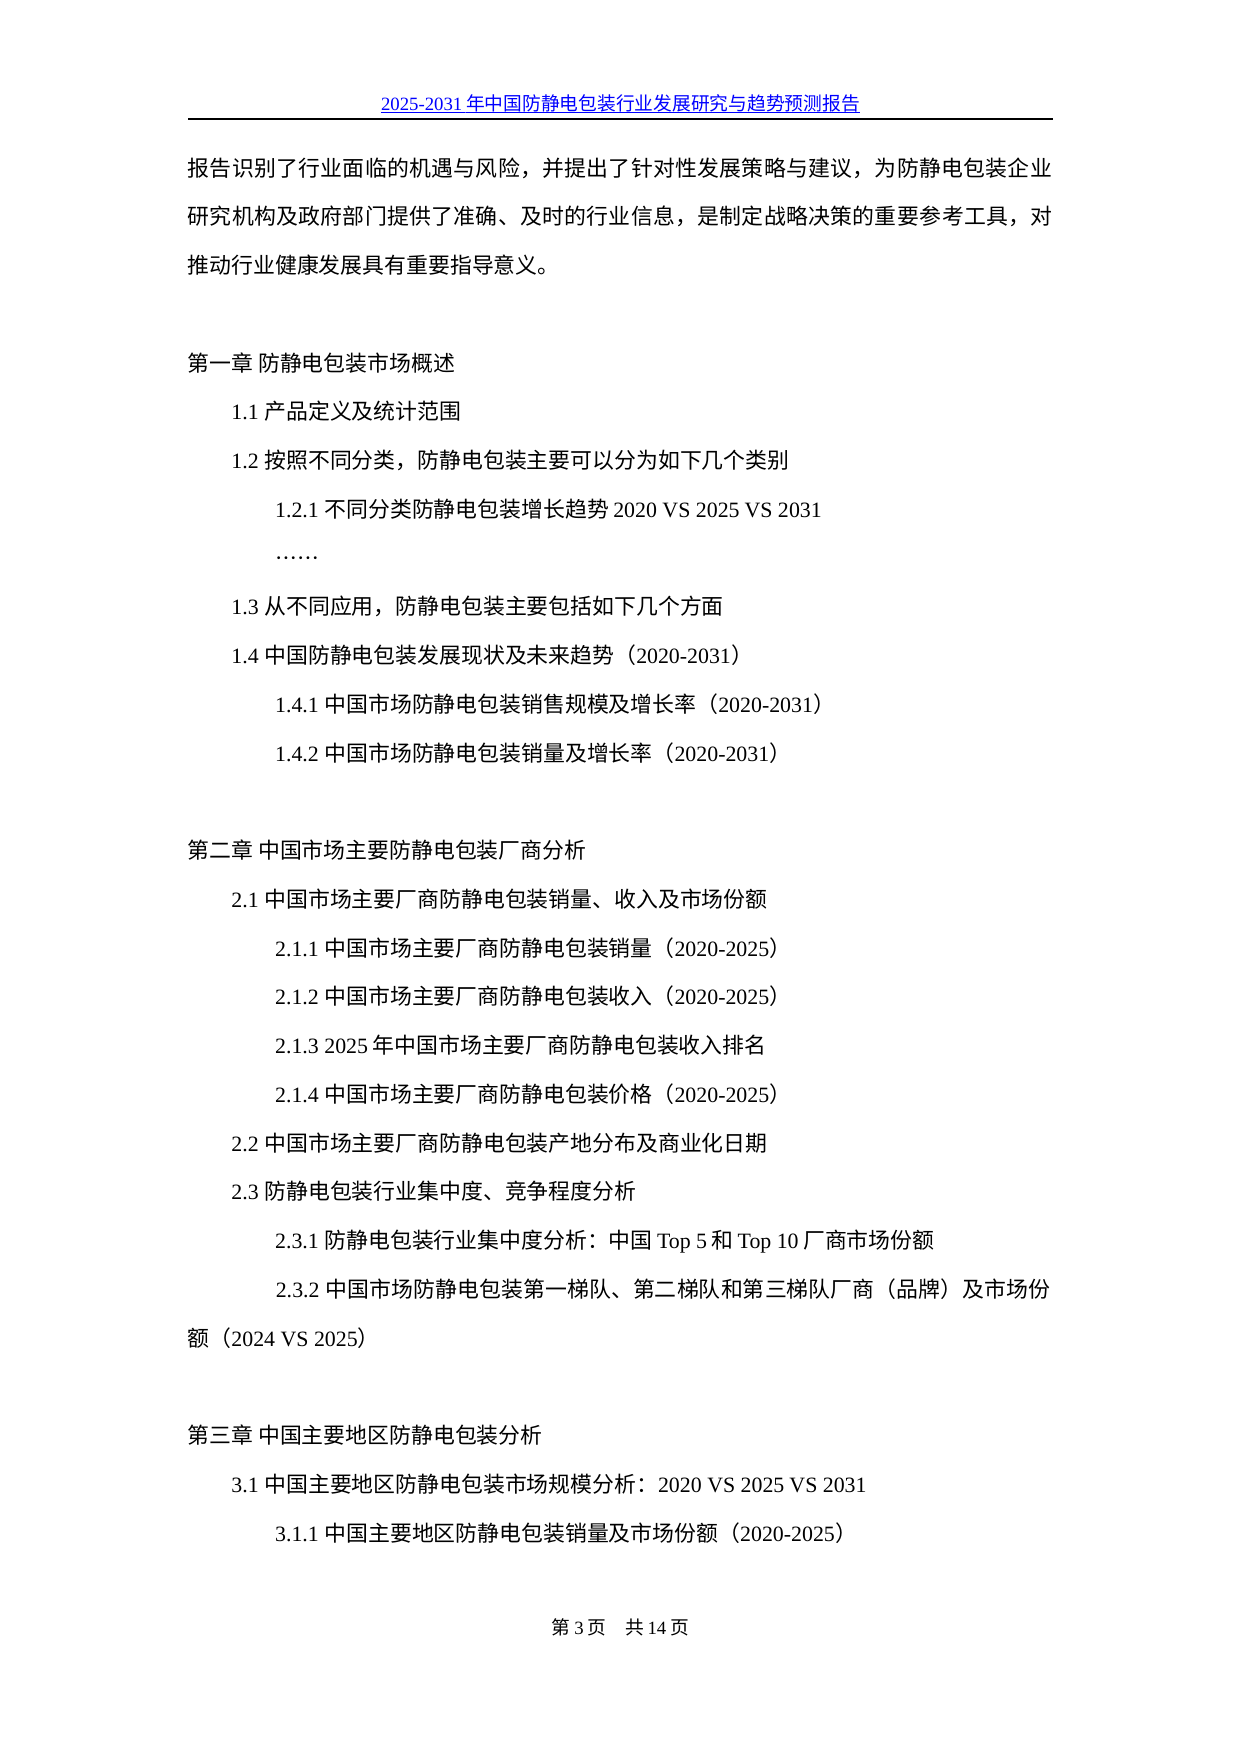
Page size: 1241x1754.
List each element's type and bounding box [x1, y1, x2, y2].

text [187, 150, 1053, 1548]
